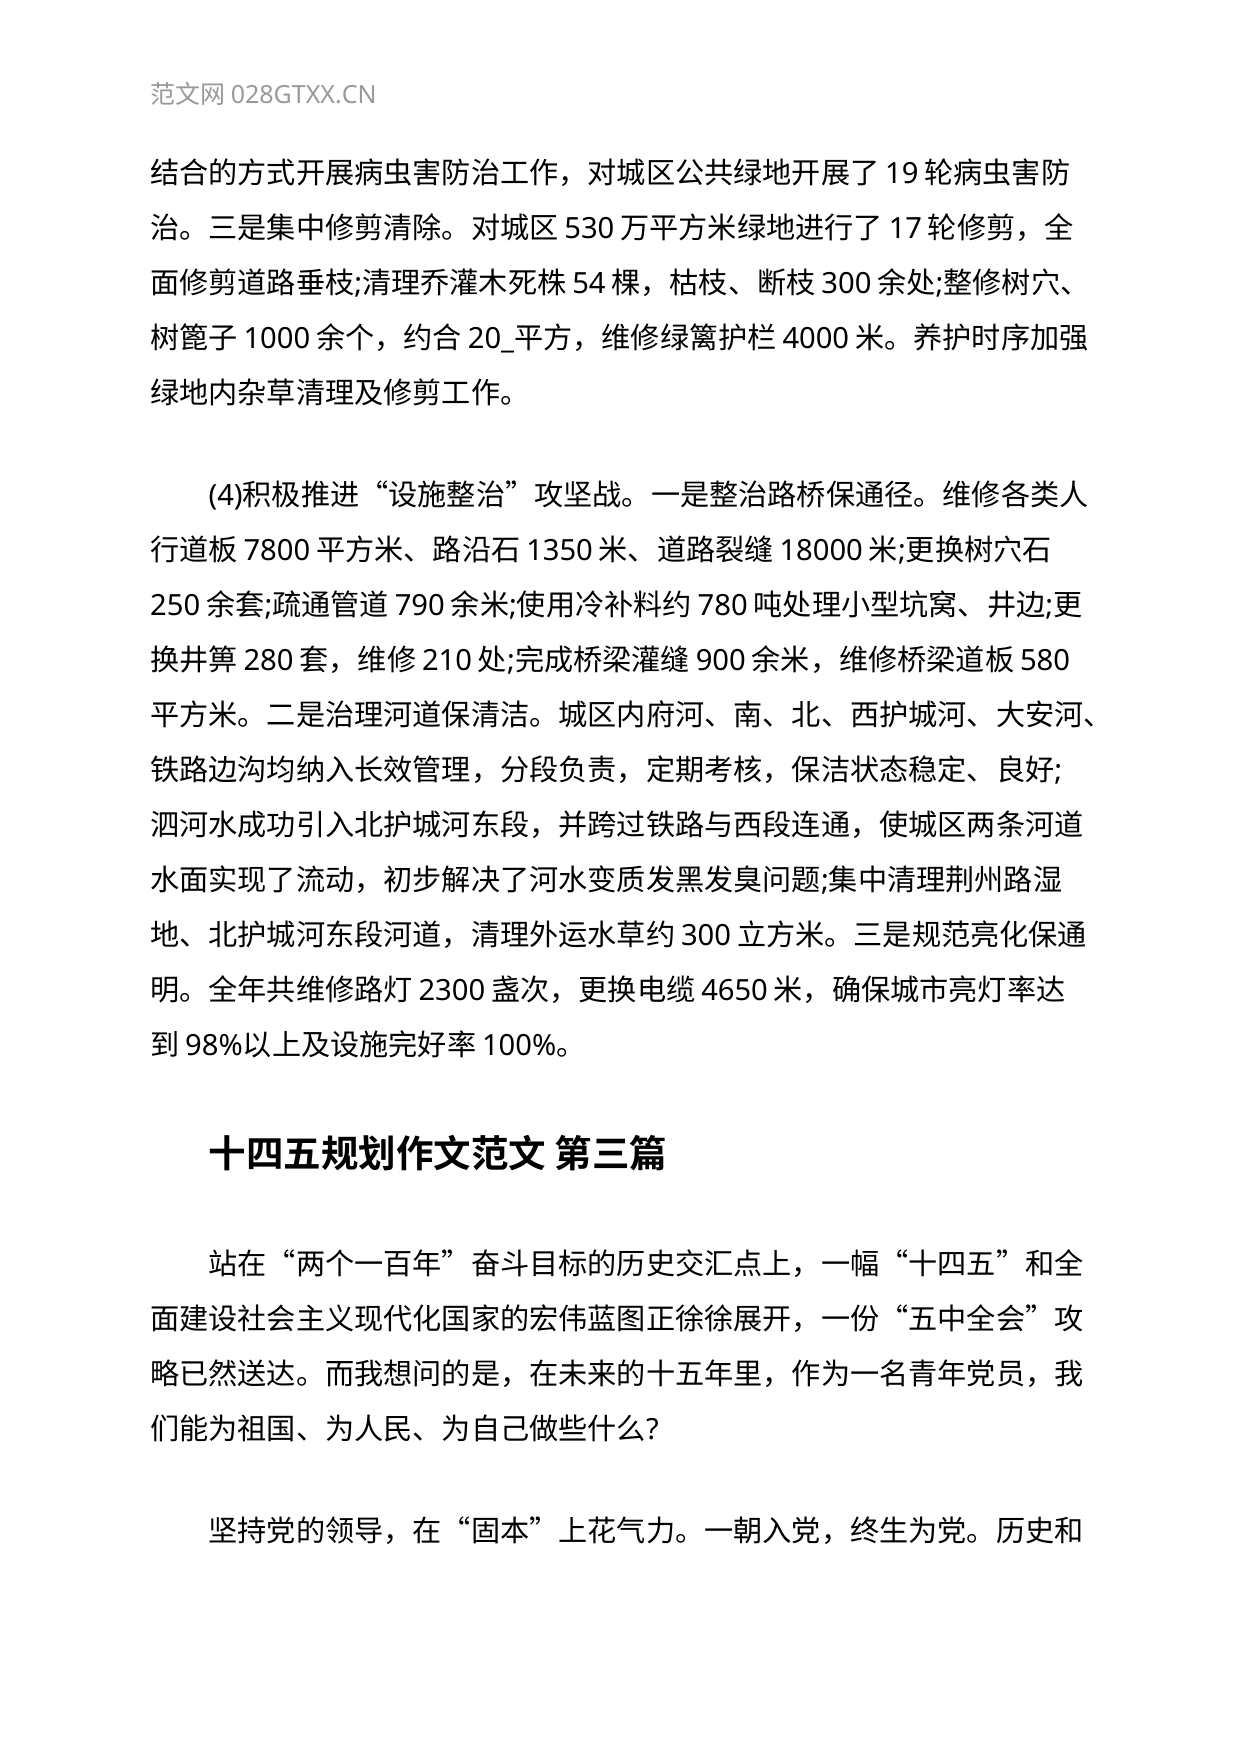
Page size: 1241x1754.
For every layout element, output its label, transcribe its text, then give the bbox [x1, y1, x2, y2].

text 站在“两个一百年”奋斗目标的历史交汇点上，一幅“十四五”和全面建设社会主义现代化国家的宏伟蓝图正徐徐展开，一份“五中全会”攻略已然送达。而我想问的是，在未来的十五年里，作为一名青年党员，我们能为祖国、为人民、为自己做些什么? [150, 1241, 1090, 1448]
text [150, 150, 1090, 412]
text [150, 1508, 1090, 1550]
text 十四五规划作文范文 第三篇 [150, 1123, 1090, 1178]
text (4)积极推进“设施整治”攻坚战。一是整治路桥保通径。维修各类人行道板7800平方米、路沿石1350米、道路裂缝18000米;更换树穴石250余套;疏通管道790余米;使用冷补料约780吨处理小型坑窝、井边;更换井箅280套，维修210处;完成桥梁灌缝900余米，维修桥梁道板580平方米。二是治理河道保清洁。城区内府河、南、北、西护城河、大安河、铁路边沟均纳入长效管理，分段负责，定期考核，保洁状态稳定、良好;泗河水成功引入北护城河东段，并跨过铁路与西段连通，使城区两条河道水面实现了流动，初步解决了河水变质发黑发臭问题;集中清理荆州路湿地、北护城河东段河道，清理外运水草约300立方米。三是规范亮化保通明。全年共维修路灯2300盏次，更换电缆4650米，确保城市亮灯率达到98%以上及设施完好率100%。 [150, 472, 1090, 1064]
